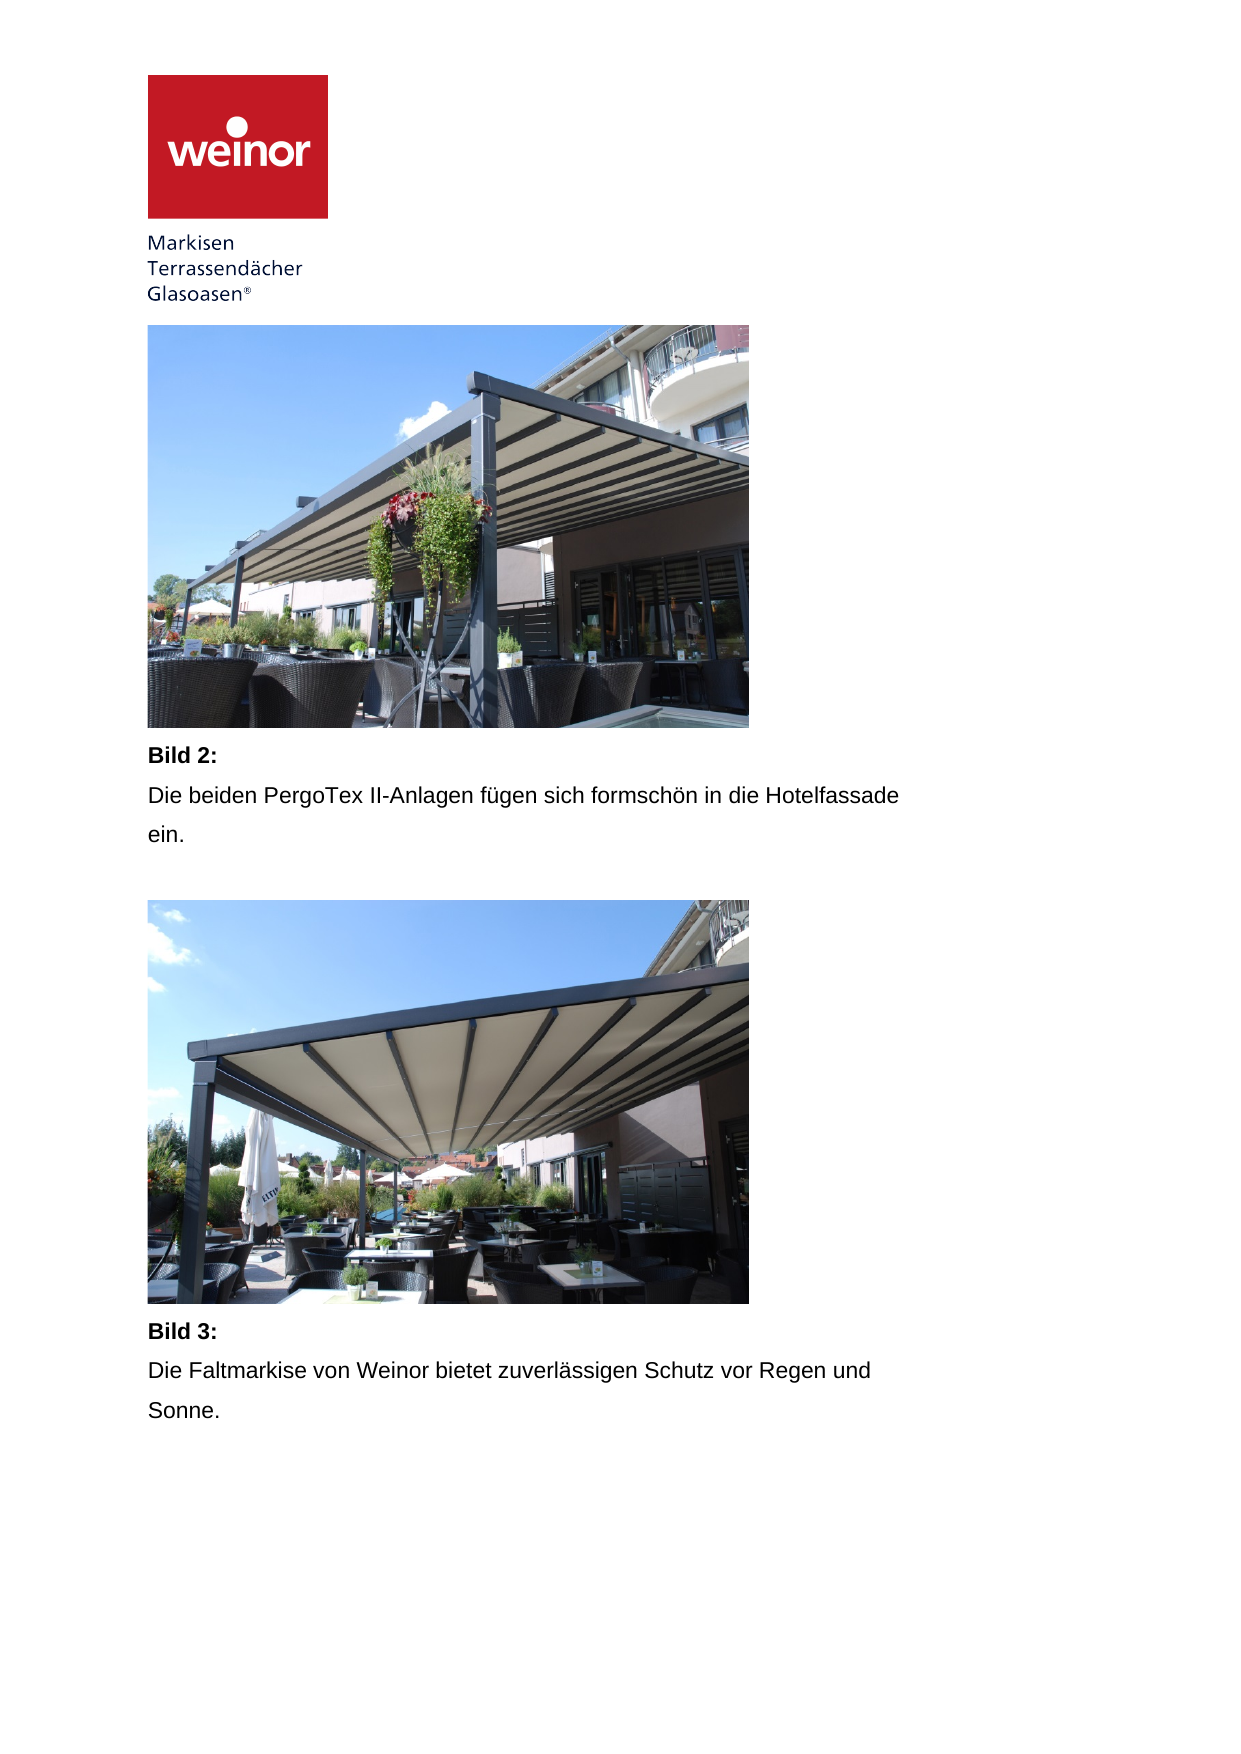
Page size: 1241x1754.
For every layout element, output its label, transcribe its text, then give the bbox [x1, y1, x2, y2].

picture [147, 75, 328, 301]
text Bild 3: [148, 1318, 915, 1344]
text Die beiden PergoTex II-Anlagen fügen sich formschön in die Hotelfassade ein. [148, 782, 915, 848]
text Die Faltmarkise von Weinor bietet zuverlässigen Schutz vor Regen und Sonne. [148, 1357, 915, 1423]
picture [147, 900, 749, 1304]
text Bild 2: [148, 742, 915, 769]
picture [147, 325, 749, 728]
